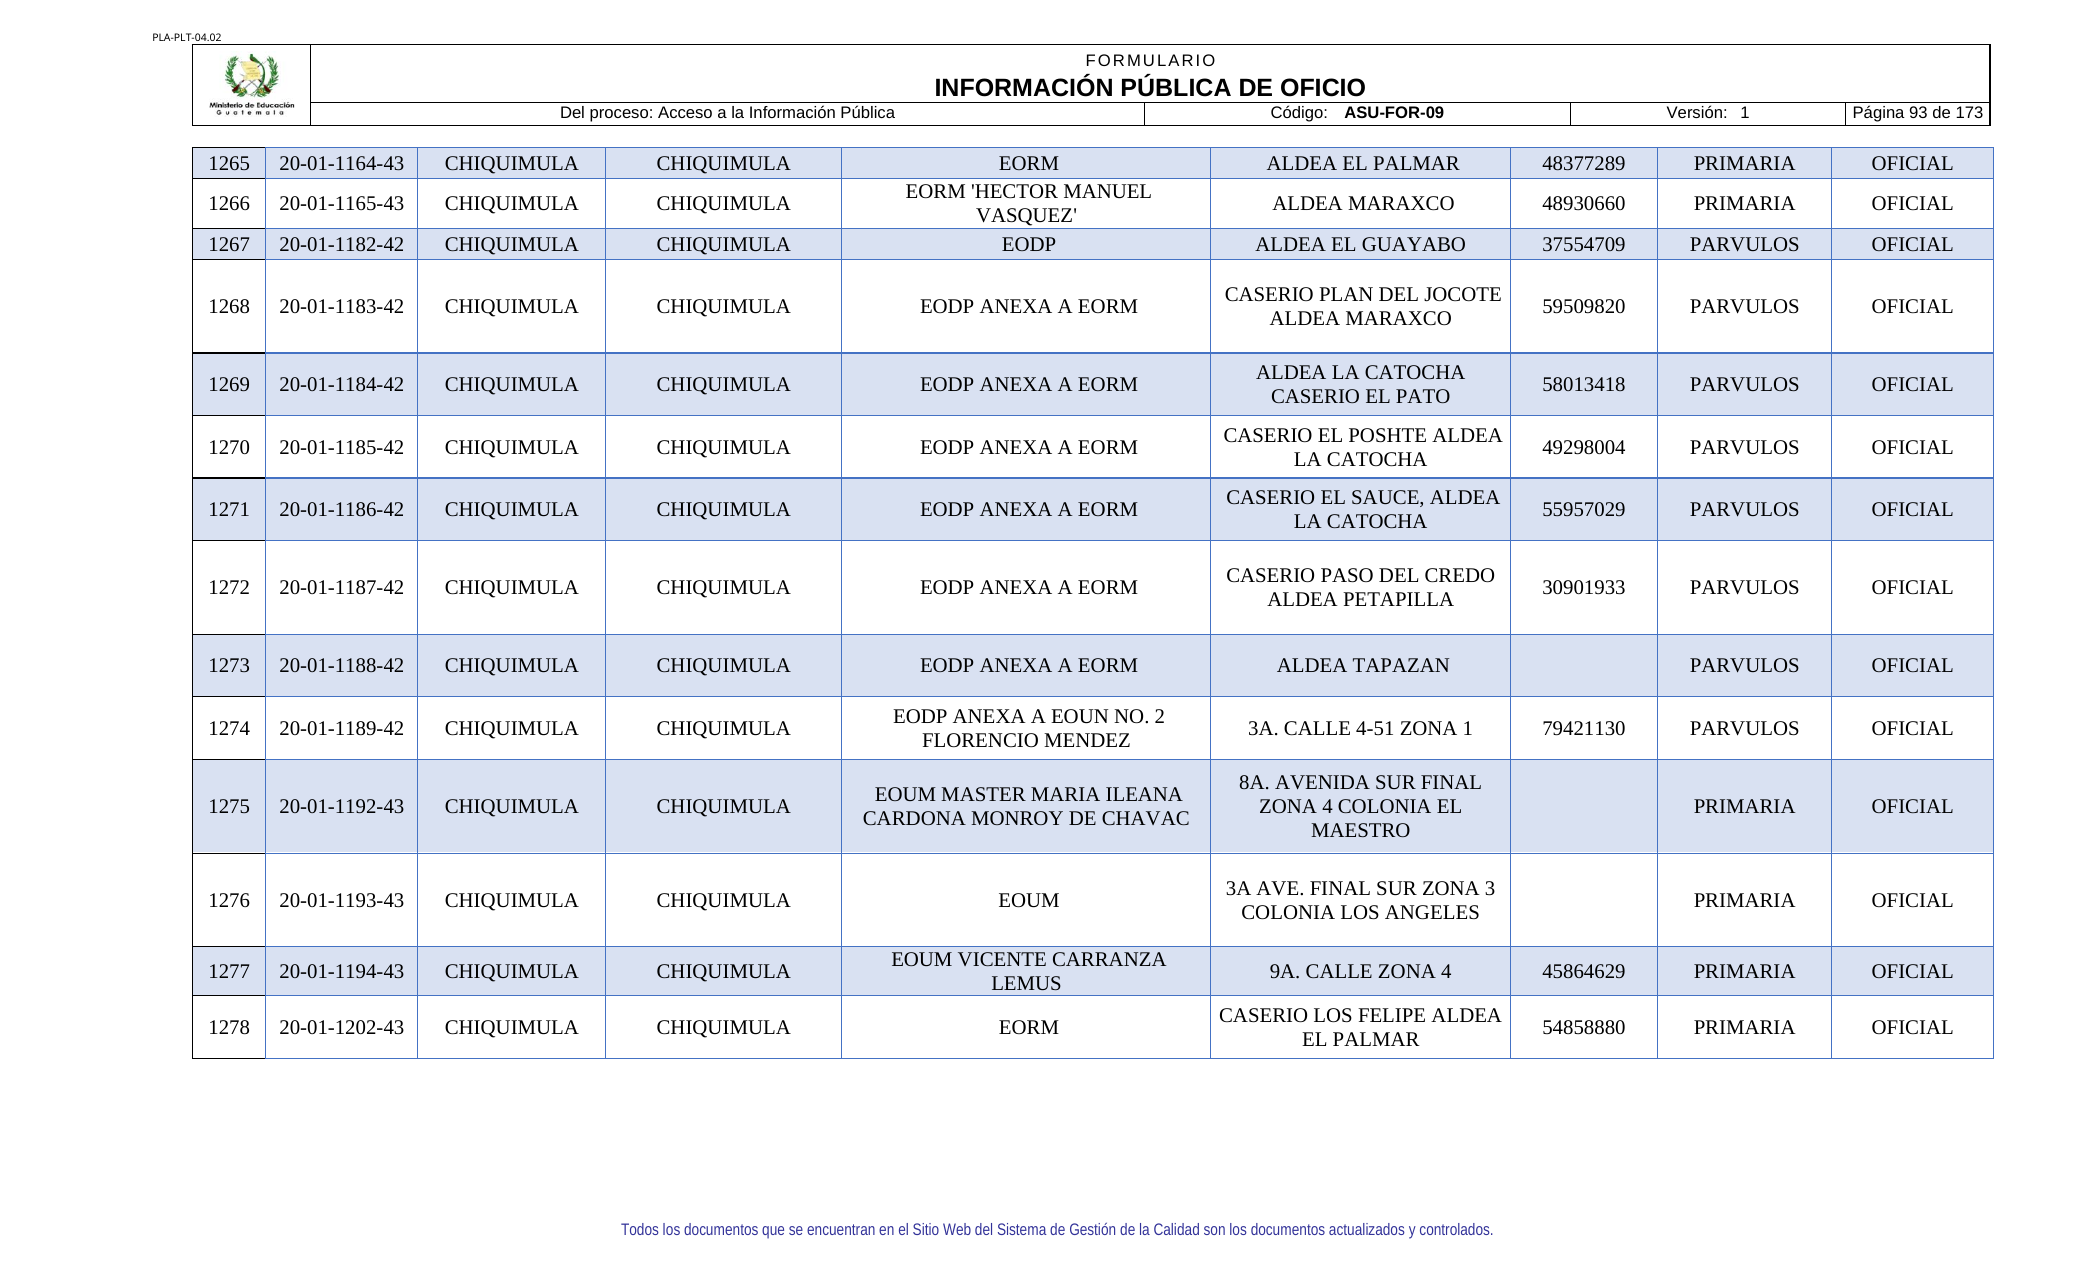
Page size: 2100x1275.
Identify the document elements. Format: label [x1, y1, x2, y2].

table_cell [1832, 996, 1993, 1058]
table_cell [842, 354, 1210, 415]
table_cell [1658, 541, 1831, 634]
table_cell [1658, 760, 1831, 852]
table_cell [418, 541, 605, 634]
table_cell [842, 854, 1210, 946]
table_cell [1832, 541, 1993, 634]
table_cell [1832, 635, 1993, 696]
picture [208, 51, 295, 117]
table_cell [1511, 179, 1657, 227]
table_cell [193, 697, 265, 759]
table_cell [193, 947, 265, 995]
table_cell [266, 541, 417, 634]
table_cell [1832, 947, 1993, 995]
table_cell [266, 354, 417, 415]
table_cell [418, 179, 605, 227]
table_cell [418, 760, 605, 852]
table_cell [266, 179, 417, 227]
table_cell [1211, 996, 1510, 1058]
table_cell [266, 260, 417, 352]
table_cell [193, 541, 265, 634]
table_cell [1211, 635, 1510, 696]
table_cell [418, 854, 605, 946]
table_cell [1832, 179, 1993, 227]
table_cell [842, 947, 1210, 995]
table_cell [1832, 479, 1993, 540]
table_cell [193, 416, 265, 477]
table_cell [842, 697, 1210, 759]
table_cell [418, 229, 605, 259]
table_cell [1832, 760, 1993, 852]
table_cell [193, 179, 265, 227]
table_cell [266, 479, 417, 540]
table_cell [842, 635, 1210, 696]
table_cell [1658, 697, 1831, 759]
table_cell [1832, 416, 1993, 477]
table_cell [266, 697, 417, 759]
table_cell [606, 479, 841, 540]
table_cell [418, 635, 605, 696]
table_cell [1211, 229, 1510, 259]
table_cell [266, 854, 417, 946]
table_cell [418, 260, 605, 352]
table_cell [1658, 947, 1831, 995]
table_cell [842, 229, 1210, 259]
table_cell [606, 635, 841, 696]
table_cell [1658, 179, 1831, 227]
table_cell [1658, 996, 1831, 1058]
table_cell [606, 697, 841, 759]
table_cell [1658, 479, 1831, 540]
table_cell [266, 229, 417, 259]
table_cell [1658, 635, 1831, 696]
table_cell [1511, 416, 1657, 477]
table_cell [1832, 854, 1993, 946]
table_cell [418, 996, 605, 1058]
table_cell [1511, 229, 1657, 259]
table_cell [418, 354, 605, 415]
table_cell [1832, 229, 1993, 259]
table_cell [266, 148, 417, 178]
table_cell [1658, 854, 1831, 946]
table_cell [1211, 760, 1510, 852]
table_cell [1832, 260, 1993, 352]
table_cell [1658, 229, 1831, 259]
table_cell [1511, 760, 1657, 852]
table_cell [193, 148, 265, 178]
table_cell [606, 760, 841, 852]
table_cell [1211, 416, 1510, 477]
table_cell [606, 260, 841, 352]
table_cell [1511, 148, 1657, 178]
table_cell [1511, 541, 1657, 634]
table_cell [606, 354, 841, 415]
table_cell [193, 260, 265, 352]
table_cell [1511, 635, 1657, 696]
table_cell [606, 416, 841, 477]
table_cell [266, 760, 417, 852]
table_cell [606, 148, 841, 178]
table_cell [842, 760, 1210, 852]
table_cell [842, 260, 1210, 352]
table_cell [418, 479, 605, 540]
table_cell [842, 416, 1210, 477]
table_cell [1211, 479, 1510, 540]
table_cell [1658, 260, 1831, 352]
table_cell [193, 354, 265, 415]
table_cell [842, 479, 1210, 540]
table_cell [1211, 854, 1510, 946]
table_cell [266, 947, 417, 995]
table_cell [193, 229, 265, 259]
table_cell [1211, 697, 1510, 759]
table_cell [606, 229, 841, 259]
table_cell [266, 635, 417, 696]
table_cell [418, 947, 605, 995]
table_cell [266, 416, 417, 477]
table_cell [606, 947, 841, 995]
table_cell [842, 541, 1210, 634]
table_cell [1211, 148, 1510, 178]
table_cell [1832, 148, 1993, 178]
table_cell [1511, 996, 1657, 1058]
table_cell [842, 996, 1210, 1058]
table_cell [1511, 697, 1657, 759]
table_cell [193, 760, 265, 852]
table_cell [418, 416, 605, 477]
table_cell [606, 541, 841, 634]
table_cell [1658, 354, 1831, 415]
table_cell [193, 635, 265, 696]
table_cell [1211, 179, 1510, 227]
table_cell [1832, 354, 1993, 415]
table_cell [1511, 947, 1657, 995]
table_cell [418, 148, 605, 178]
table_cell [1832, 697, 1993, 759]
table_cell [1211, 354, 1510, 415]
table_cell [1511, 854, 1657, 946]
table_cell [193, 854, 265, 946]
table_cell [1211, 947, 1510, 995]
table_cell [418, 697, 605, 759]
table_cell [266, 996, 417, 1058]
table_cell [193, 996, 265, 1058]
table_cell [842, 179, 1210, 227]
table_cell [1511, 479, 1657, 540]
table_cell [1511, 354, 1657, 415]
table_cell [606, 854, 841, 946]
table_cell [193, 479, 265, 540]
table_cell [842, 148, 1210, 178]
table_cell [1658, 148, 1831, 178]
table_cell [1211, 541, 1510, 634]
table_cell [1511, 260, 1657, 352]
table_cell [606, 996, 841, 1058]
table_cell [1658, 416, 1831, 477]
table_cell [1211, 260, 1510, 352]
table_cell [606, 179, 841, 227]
